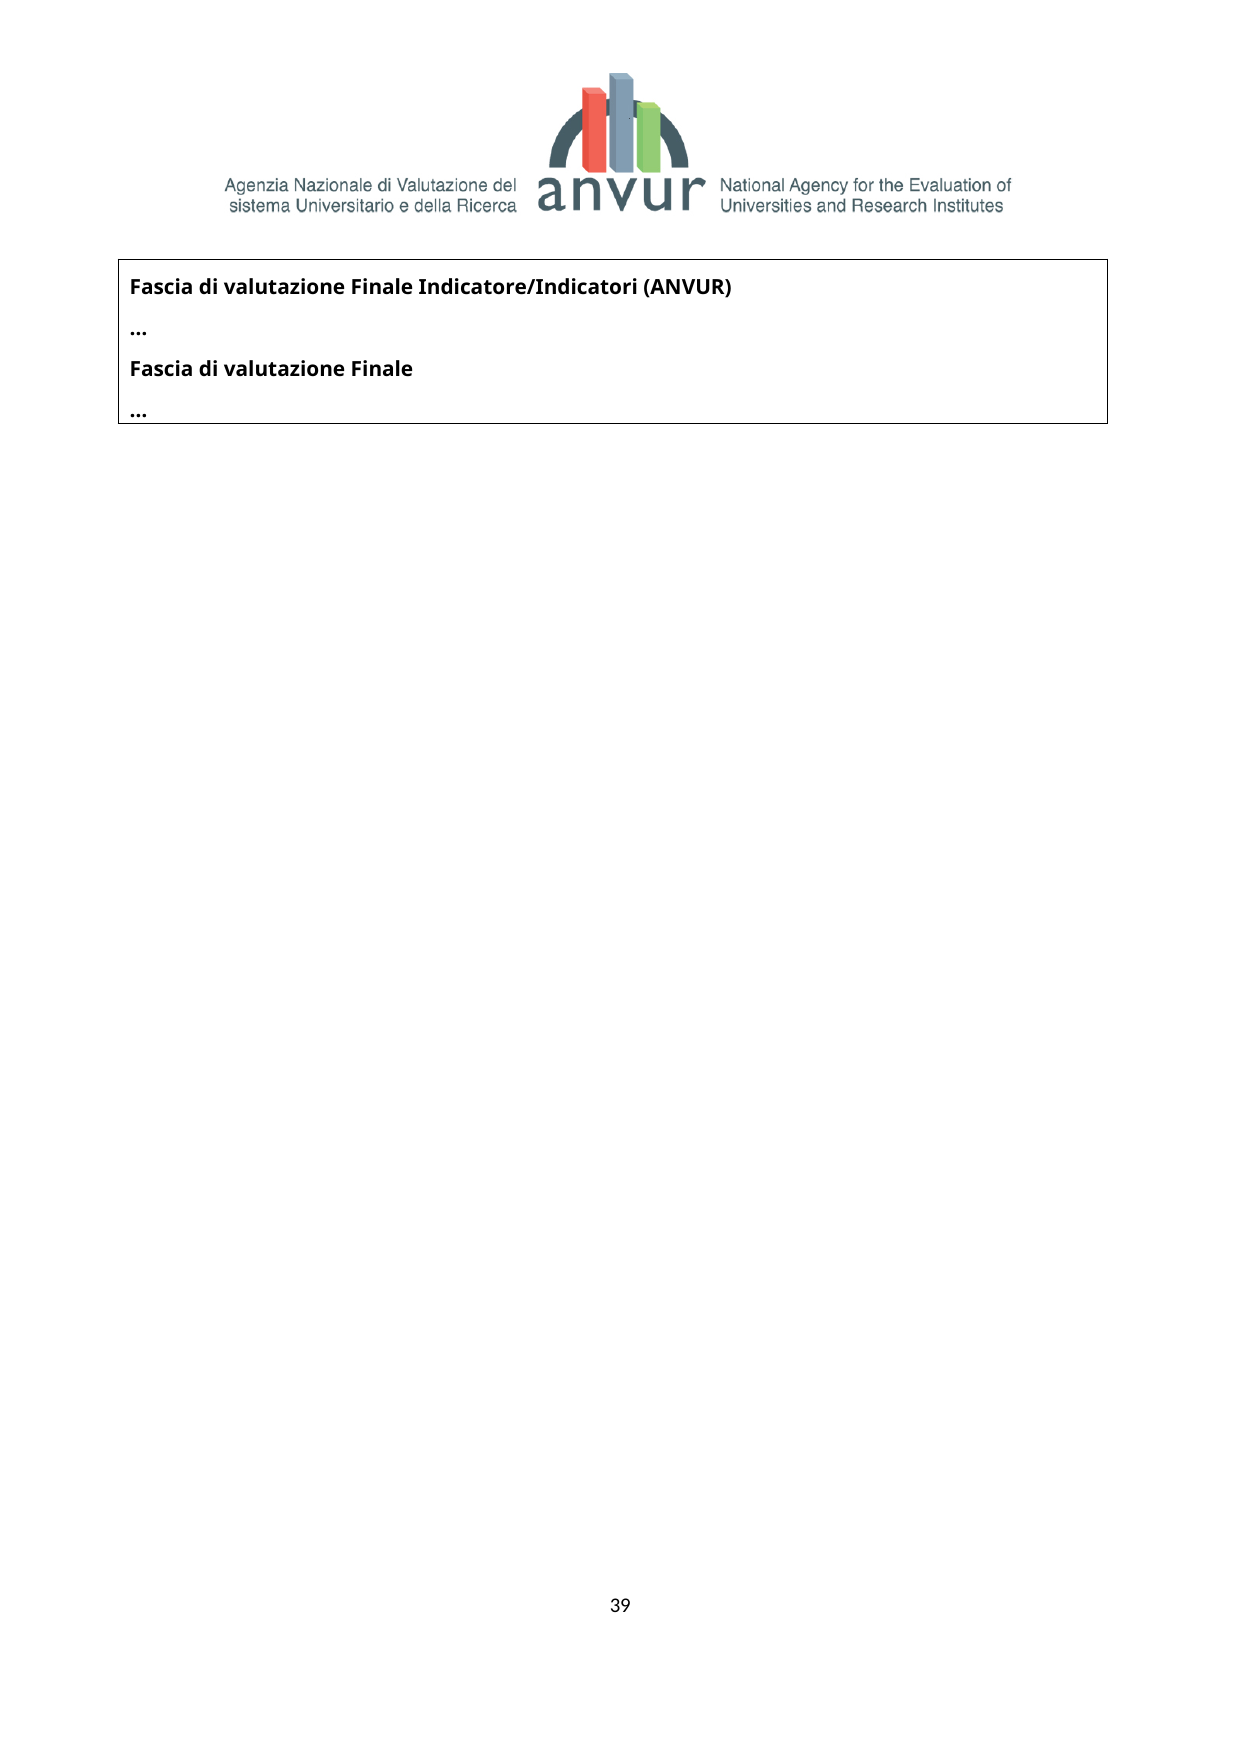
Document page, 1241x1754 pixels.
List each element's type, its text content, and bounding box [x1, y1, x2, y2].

picture [224, 73, 1016, 240]
